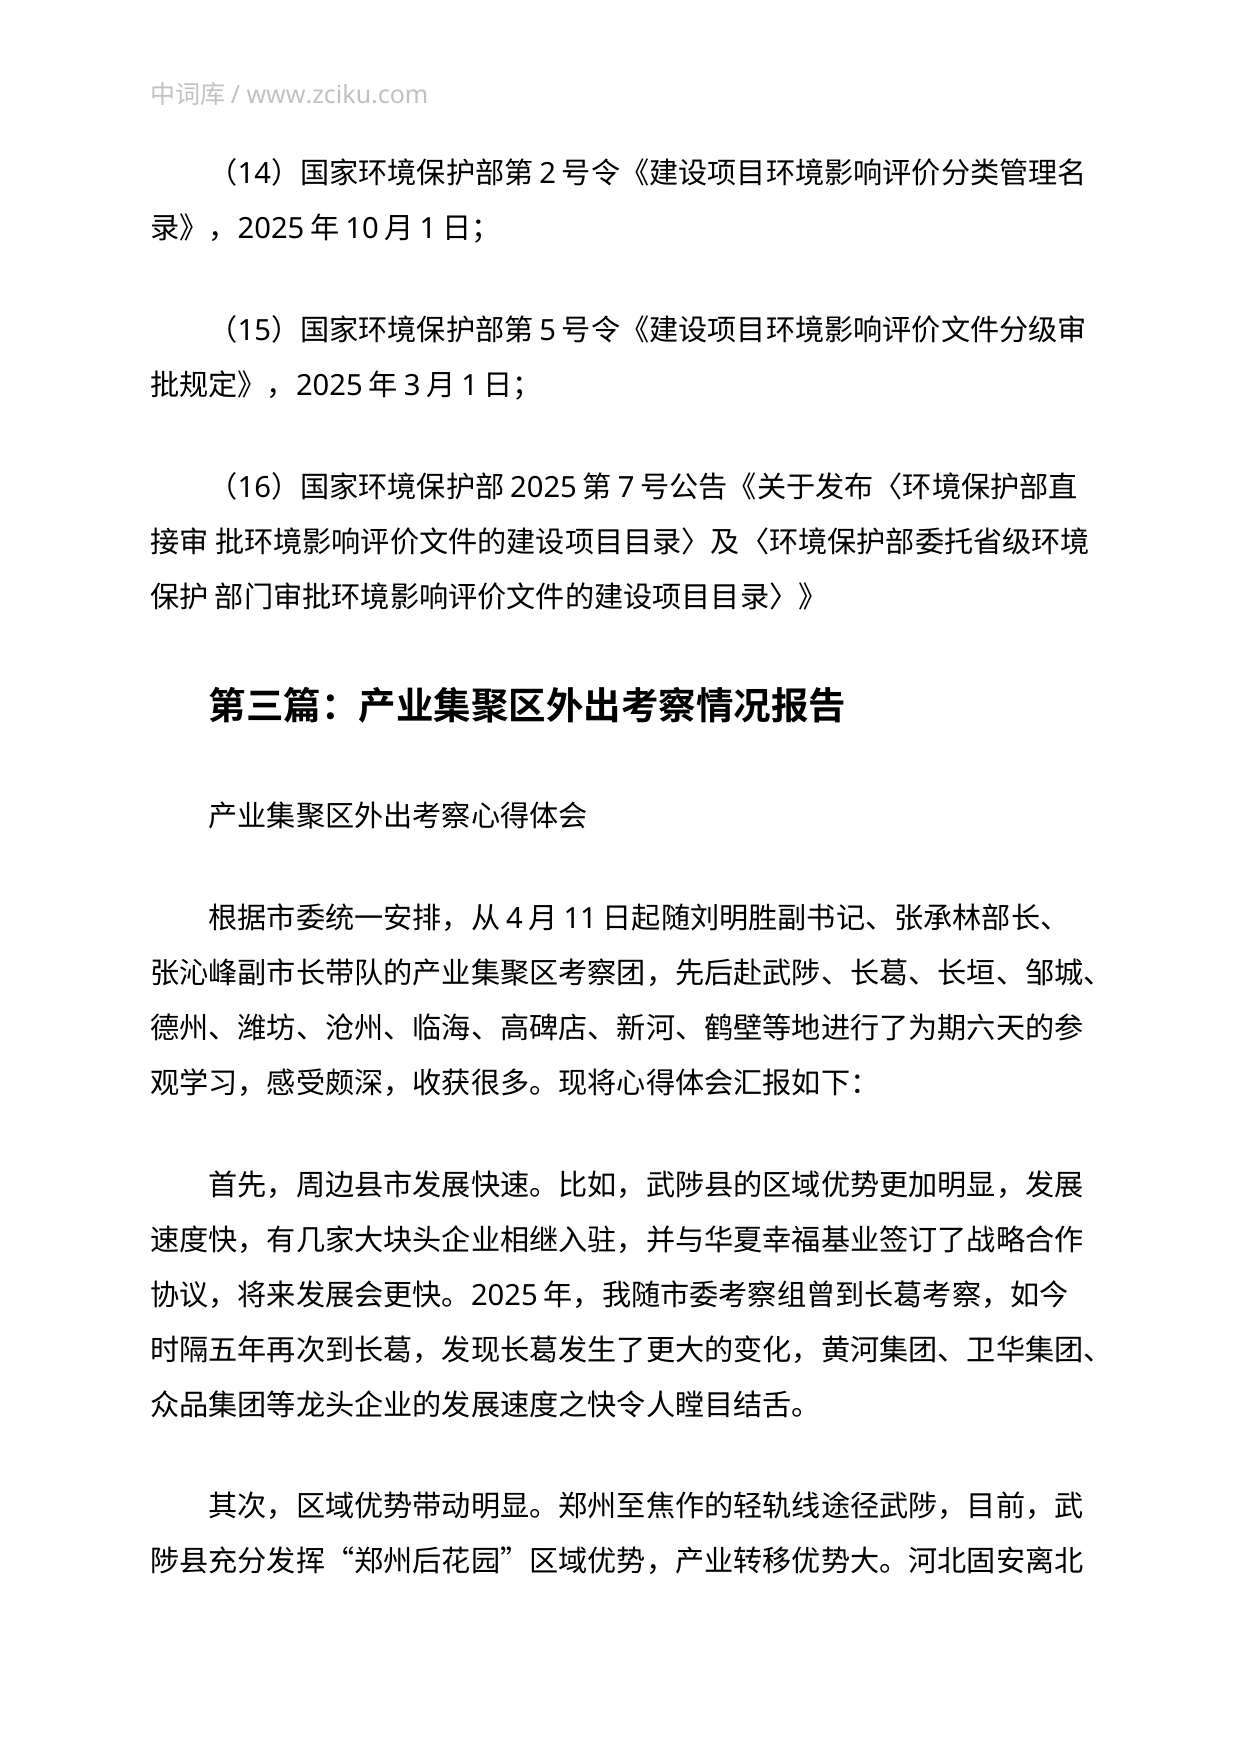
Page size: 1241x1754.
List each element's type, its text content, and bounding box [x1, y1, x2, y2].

text 首先，周边县市发展快速。比如，武陟县的区域优势更加明显，发展速度快，有几家大块头企业相继入驻，并与华夏幸福基业签订了战略合作协议，将来发展会更快。2025年，我随市委考察组曾到长葛考察，如今时隔五年再次到长葛，发现长葛发生了更大的变化，黄河集团、卫华集团、众品集团等龙头企业的发展速度之快令人瞠目结舌。 [150, 1161, 1090, 1423]
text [150, 1483, 1090, 1580]
text （14）国家环境保护部第2号令《建设项目环境影响评价分类管理名录》，2025年10月1日； [150, 150, 1090, 247]
text 第三篇：产业集聚区外出考察情况报告 [150, 676, 1090, 730]
text 产业集聚区外出考察心得体会 [150, 793, 1090, 835]
text （15）国家环境保护部第5号令《建设项目环境影响评价文件分级审批规定》，2025年3月1日； [150, 307, 1090, 404]
text 根据市委统一安排，从4月11日起随刘明胜副书记、张承林部长、张沁峰副市长带队的产业集聚区考察团，先后赴武陟、长葛、长垣、邹城、德州、潍坊、沧州、临海、高碑店、新河、鹤壁等地进行了为期六天的参观学习，感受颇深，收获很多。现将心得体会汇报如下： [150, 895, 1090, 1102]
text （16）国家环境保护部2025第7号公告《关于发布〈环境保护部直接审 批环境影响评价文件的建设项目目录〉及〈环境保护部委托省级环境保护 部门审批环境影响评价文件的建设项目目录〉》 [150, 464, 1090, 616]
